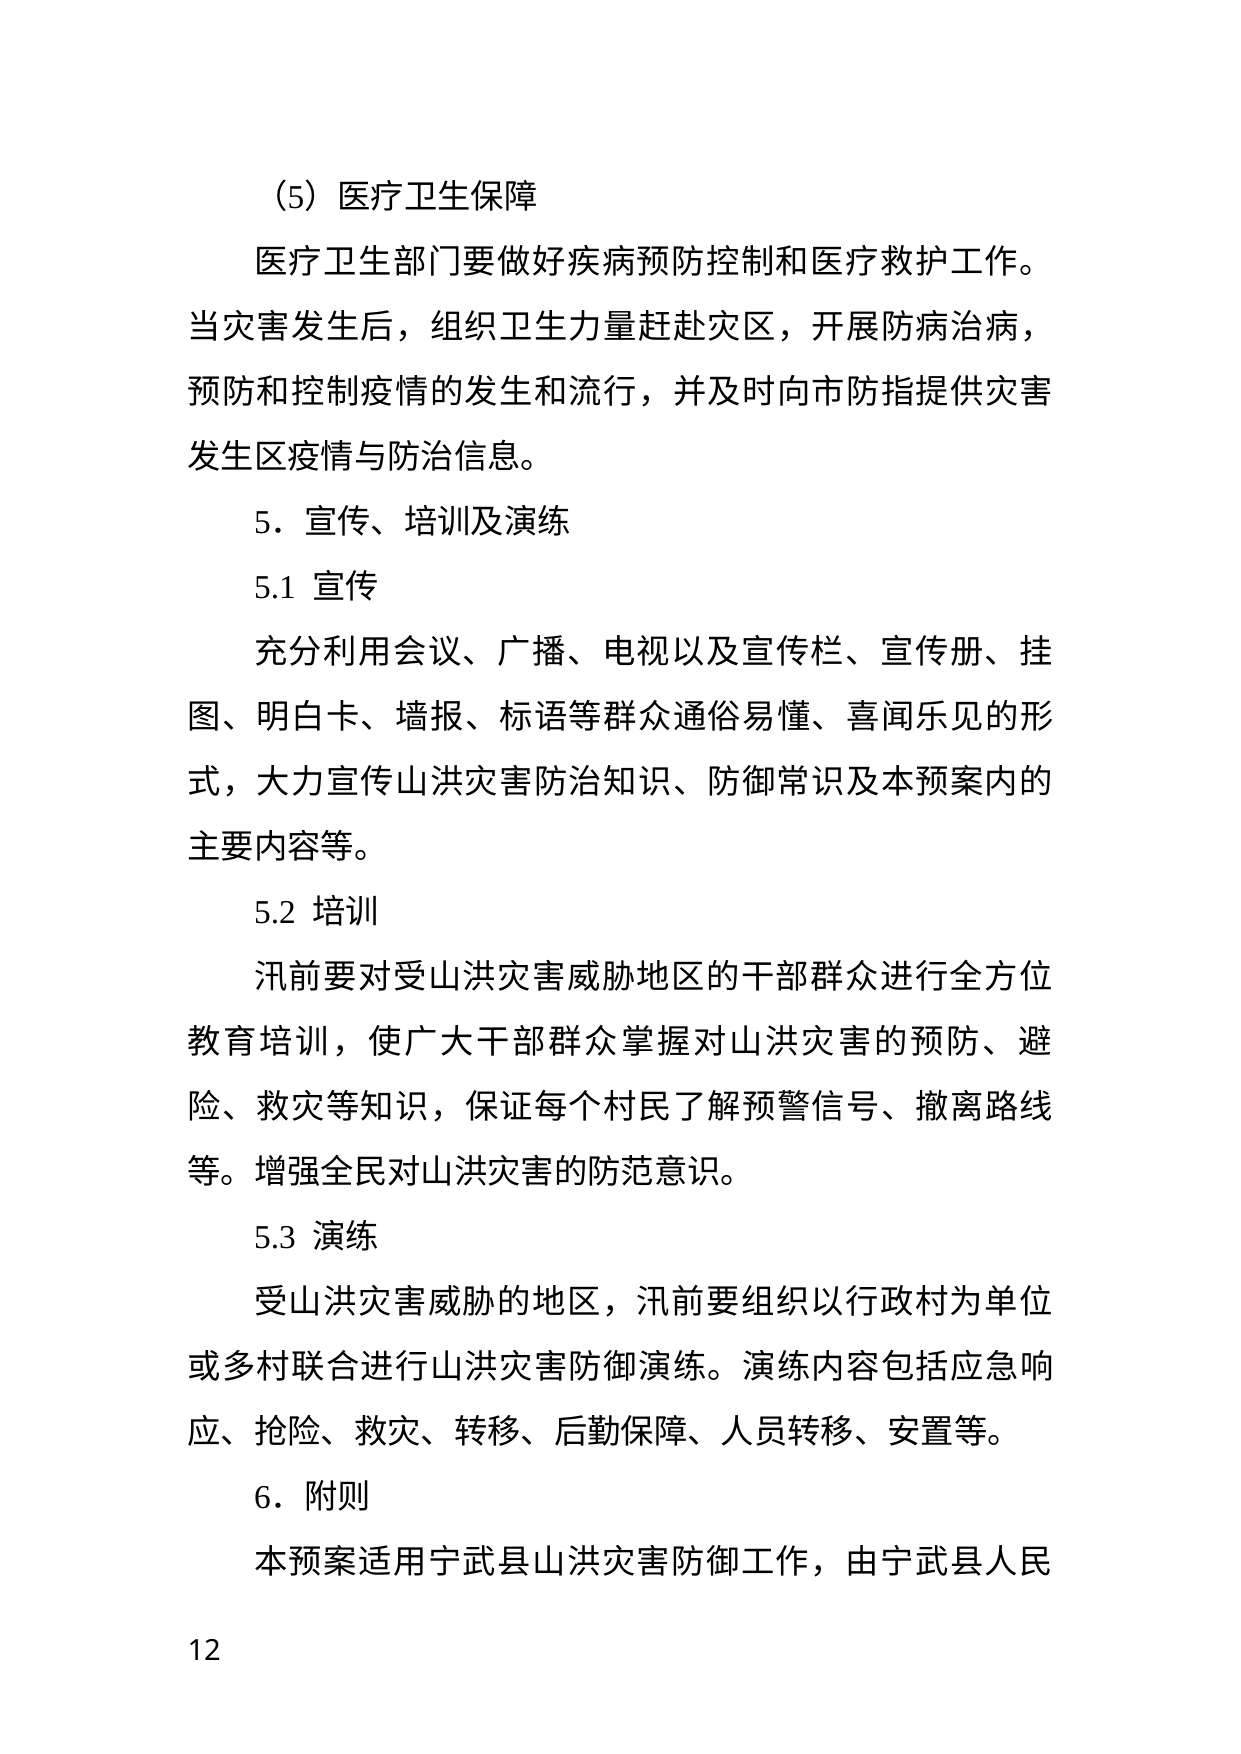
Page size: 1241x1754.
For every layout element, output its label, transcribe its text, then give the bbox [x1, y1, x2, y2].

text 医疗卫生部门要做好疾病预防控制和医疗救护工作。当灾害发生后，组织卫生力量赶赴灾区，开展防病治病，预防和控制疫情的发生和流行，并及时向市防指提供灾害发生区疫情与防治信息。 [187, 227, 1053, 487]
text 5.1 宣传 [187, 552, 1053, 617]
text 充分利用会议、广播、电视以及宣传栏、宣传册、挂图、明白卡、墙报、标语等群众通俗易懂、喜闻乐见的形式，大力宣传山洪灾害防治知识、防御常识及本预案内的主要内容等。 [187, 617, 1053, 877]
text 5.3 演练 [187, 1202, 1053, 1267]
text 受山洪灾害威胁的地区，汛前要组织以行政村为单位或多村联合进行山洪灾害防御演练。演练内容包括应急响应、抢险、救灾、转移、后勤保障、人员转移、安置等。 [187, 1267, 1053, 1462]
text 5．宣传、培训及演练 [187, 487, 1053, 552]
text （5）医疗卫生保障 [187, 162, 1053, 227]
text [187, 1527, 1053, 1592]
text 5.2 培训 [187, 877, 1053, 942]
text 6．附则 [187, 1462, 1053, 1527]
text 汛前要对受山洪灾害威胁地区的干部群众进行全方位教育培训，使广大干部群众掌握对山洪灾害的预防、避险、救灾等知识，保证每个村民了解预警信号、撤离路线等。增强全民对山洪灾害的防范意识。 [187, 942, 1053, 1202]
